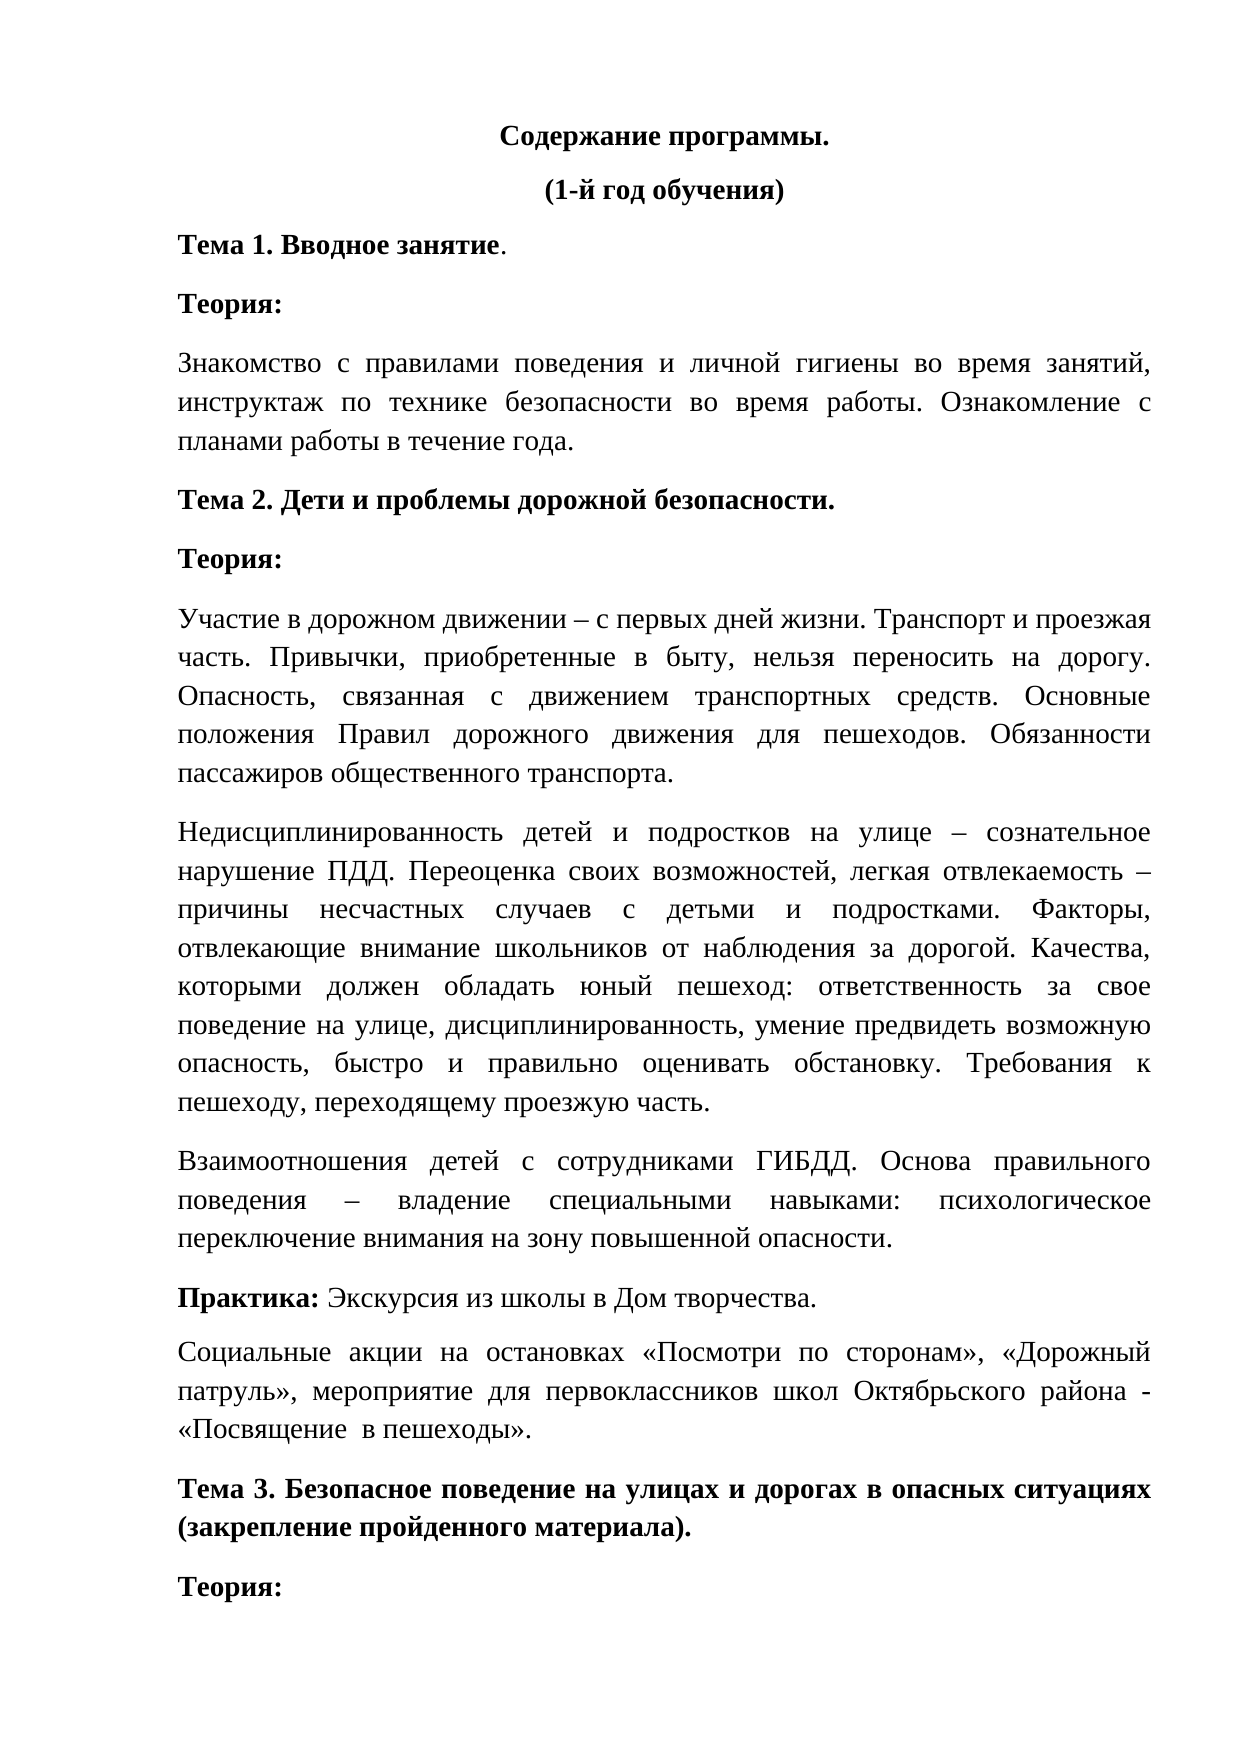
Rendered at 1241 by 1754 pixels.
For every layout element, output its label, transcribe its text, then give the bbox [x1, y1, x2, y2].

text Знакомство с правилами поведения и личной гигиены во время занятий, инструктаж по технике безопасности во время работы. Ознакомление с планами работы в течение года. [177, 346, 1152, 456]
text Участие в дорожном движении – с первых дней жизни. Транспорт и проезжая часть. Привычки, приобретенные в быту, нельзя переносить на дорогу. Опасность, связанная с движением транспортных средств. Основные положения Правил дорожного движения для пешеходов. Обязанности пассажиров общественного транспорта. [177, 601, 1152, 788]
text Тема 2. Дети и проблемы дорожной безопасности. [177, 482, 1152, 516]
text Содержание программы. [177, 118, 1152, 152]
text Теория: [177, 286, 1152, 320]
text Теория: [177, 1569, 1152, 1602]
text Тема 3. Безопасное поведение на улицах и дорогах в опасных ситуациях (закрепление пройденного материала). [177, 1471, 1152, 1543]
text Взаимоотношения детей с сотрудниками ГИБДД. Основа правильного поведения – владение специальными навыками: психологическое переключение внимания на зону повышенной опасности. [177, 1143, 1152, 1254]
text Тема 1. Вводное занятие. [177, 227, 1152, 260]
text Теория: [177, 541, 1152, 575]
text Практика: Экскурсия из школы в Дом творчества. [177, 1280, 1152, 1313]
text Недисциплинированность детей и подростков на улице – сознательное нарушение ПДД. Переоценка своих возможностей, легкая отвлекаемость – причины несчастных случаев с детьми и подростками. Факторы, отвлекающие внимание школьников от наблюдения за дорогой. Качества, которыми должен обладать юный пешеход: ответственность за свое поведение на улице, дисциплинированность, умение предвидеть возможную опасность, быстро и правильно оценивать обстановку. Требования к пешеходу, переходящему проезжую часть. [177, 814, 1152, 1118]
text Социальные акции на остановках «Посмотри по сторонам», «Дорожный патруль», мероприятие для первоклассников школ Октябрьского района - «Посвящение в пешеходы». [177, 1334, 1152, 1445]
text (1-й год обучения) [177, 172, 1152, 206]
